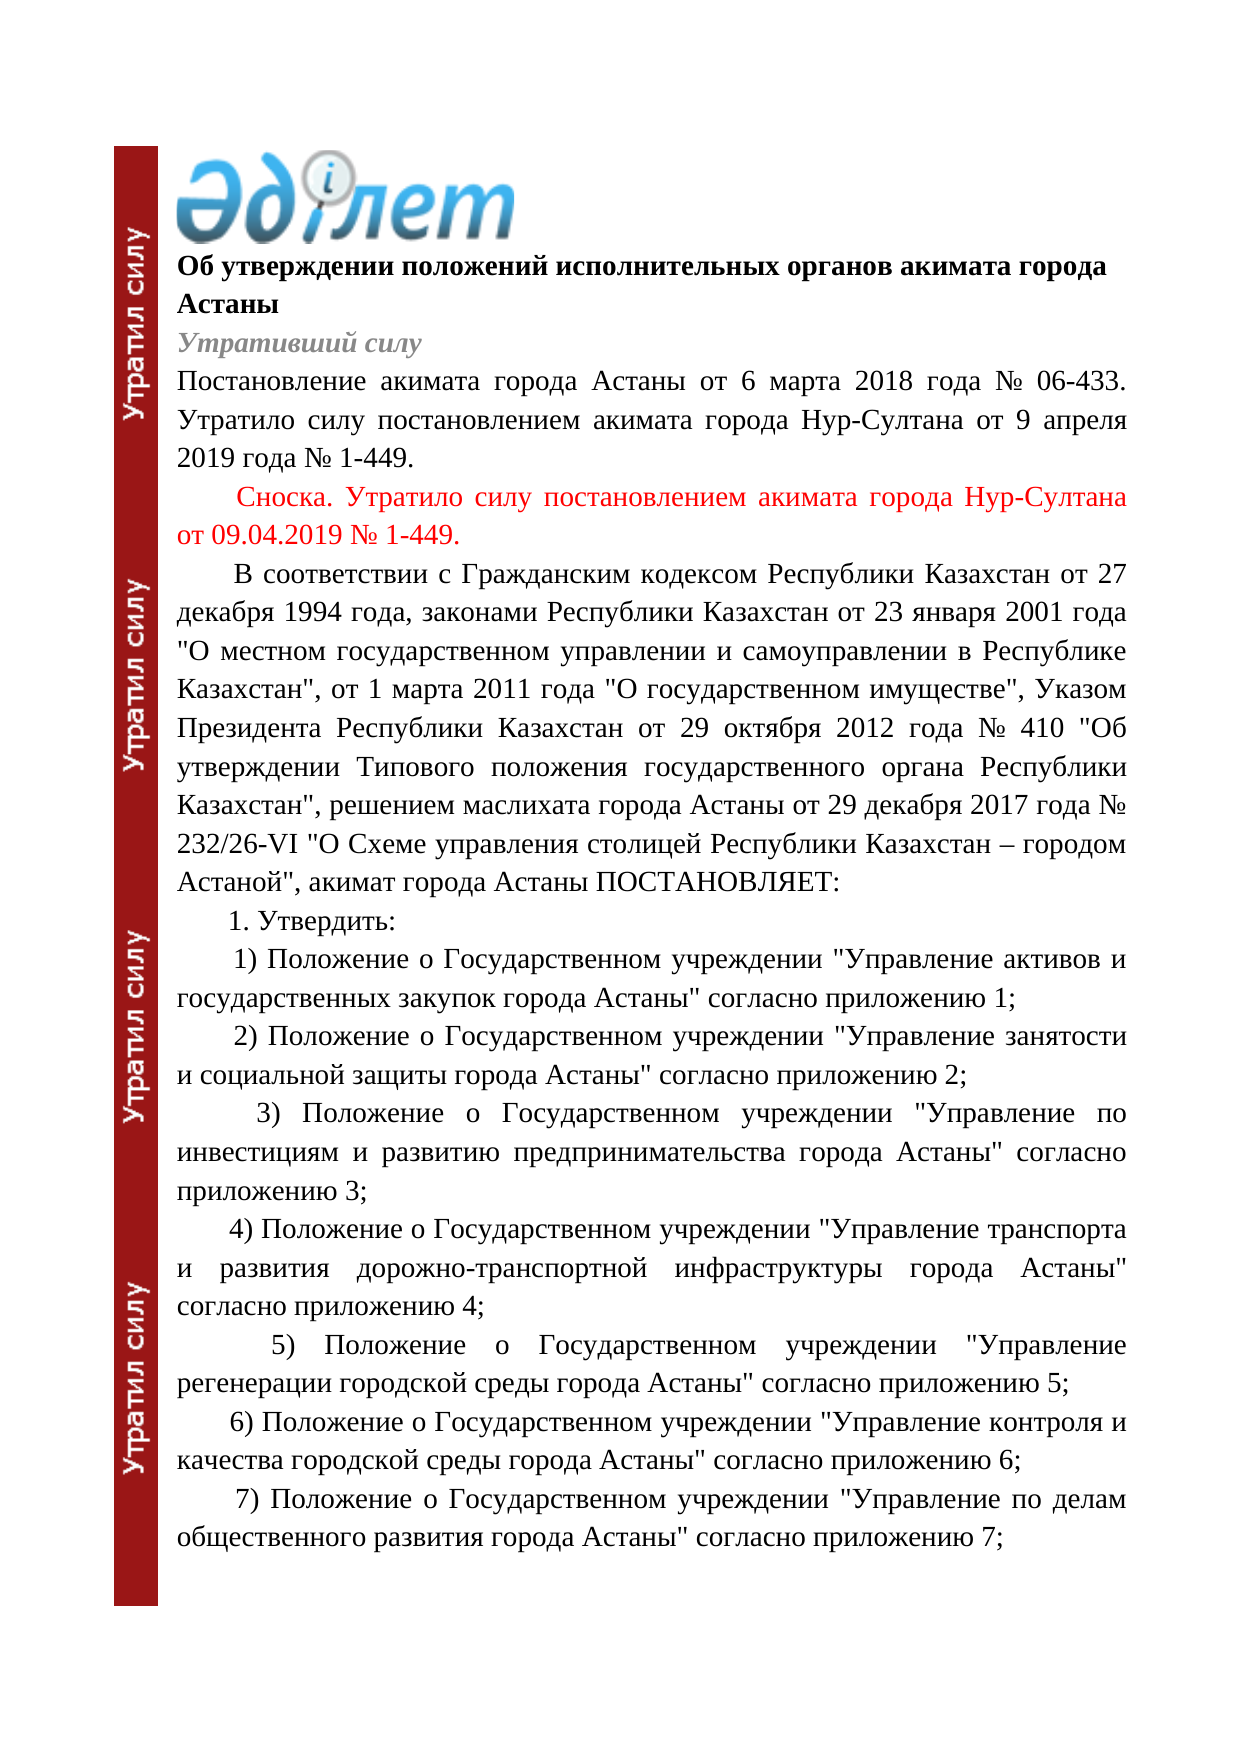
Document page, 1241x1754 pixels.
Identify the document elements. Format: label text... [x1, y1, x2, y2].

picture [114, 1322, 158, 1327]
text 1) Положение о Государственном учреждении "Управление активов и государственных закупок города Астаны" согласно приложению 1; [112, 941, 1128, 1013]
picture [114, 551, 158, 556]
picture [114, 898, 158, 903]
text 5) Положение о Государственном учреждении "Управление регенерации городской среды города Астаны" согласно приложению 5; [112, 1327, 1128, 1399]
text Сноска. Утратило силу постановлением акимата города Нур-Султана от 09.04.2019 № 1-449. [112, 479, 1128, 551]
text 1. Утвердить: [112, 903, 1128, 936]
picture [114, 358, 158, 363]
text Об утверждении положений исполнительных органов акимата города Астаны [112, 248, 1128, 320]
picture [114, 1476, 158, 1481]
text В соответствии с Гражданским кодексом Республики Казахстан от 27 декабря 1994 года, законами Республики Казахстан от 23 января 2001 года "О местном государственном управлении и самоуправлении в Республике Казахстан", от 1 марта 2011 года "О государственном имуществе", Указом Президента Республики Казахстан от 29 октября 2012 года № 410 "Об утверждении Типового положения государственного органа Республики Казахстан", решением маслихата города Астаны от 29 декабря 2017 года № 232/26-VI "О Схеме управления столицей Республики Казахстан – городом Астаной", акимат города Астаны ПОСТАНОВЛЯЕТ: [112, 556, 1128, 898]
picture [114, 936, 158, 941]
picture [114, 1553, 158, 1606]
text 3) Положение о Государственном учреждении "Управление по инвестициям и развитию предпринимательства города Астаны" согласно приложению 3; [112, 1096, 1128, 1206]
picture [114, 1399, 158, 1404]
text Утративший силу [112, 325, 1128, 358]
text Постановление акимата города Астаны от 6 марта 2018 года № 06-433. Утратило силу постановлением акимата города Нур-Султана от 9 апреля 2019 года № 1-449. [112, 363, 1128, 474]
picture [114, 320, 158, 325]
picture [114, 1091, 158, 1096]
text 4) Положение о Государственном учреждении "Управление транспорта и развития дорожно-транспортной инфраструктуры города Астаны" согласно приложению 4; [112, 1211, 1128, 1322]
picture [114, 474, 158, 479]
text 2) Положение о Государственном учреждении "Управление занятости и социальной защиты города Астаны" согласно приложению 2; [112, 1018, 1128, 1091]
picture [176, 150, 515, 244]
picture [114, 1013, 158, 1018]
text 7) Положение о Государственном учреждении "Управление по делам общественного развития города Астаны" согласно приложению 7; [112, 1481, 1128, 1553]
picture [114, 1206, 158, 1211]
text 6) Положение о Государственном учреждении "Управление контроля и качества городской среды города Астаны" согласно приложению 6; [112, 1404, 1128, 1476]
picture [114, 146, 158, 248]
